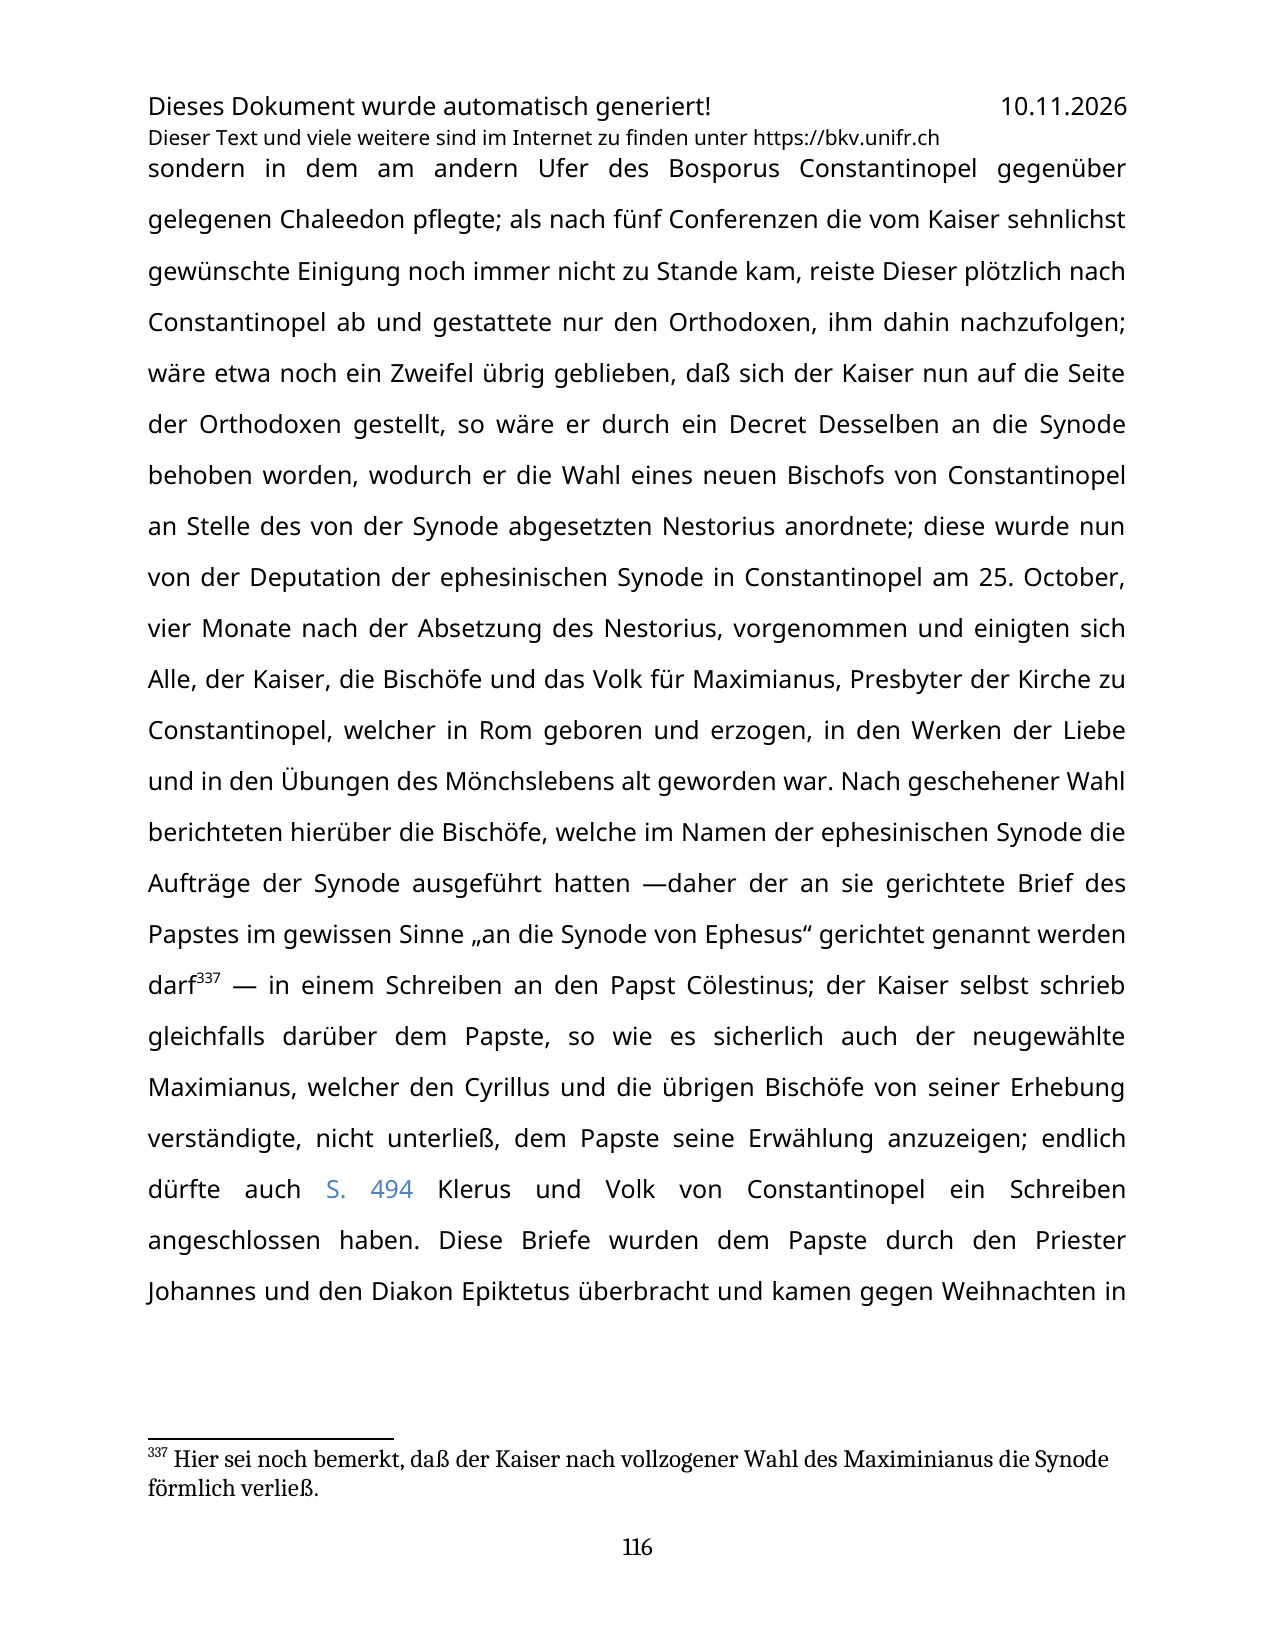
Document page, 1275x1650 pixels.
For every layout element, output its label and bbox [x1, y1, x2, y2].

text [148, 151, 1127, 1359]
